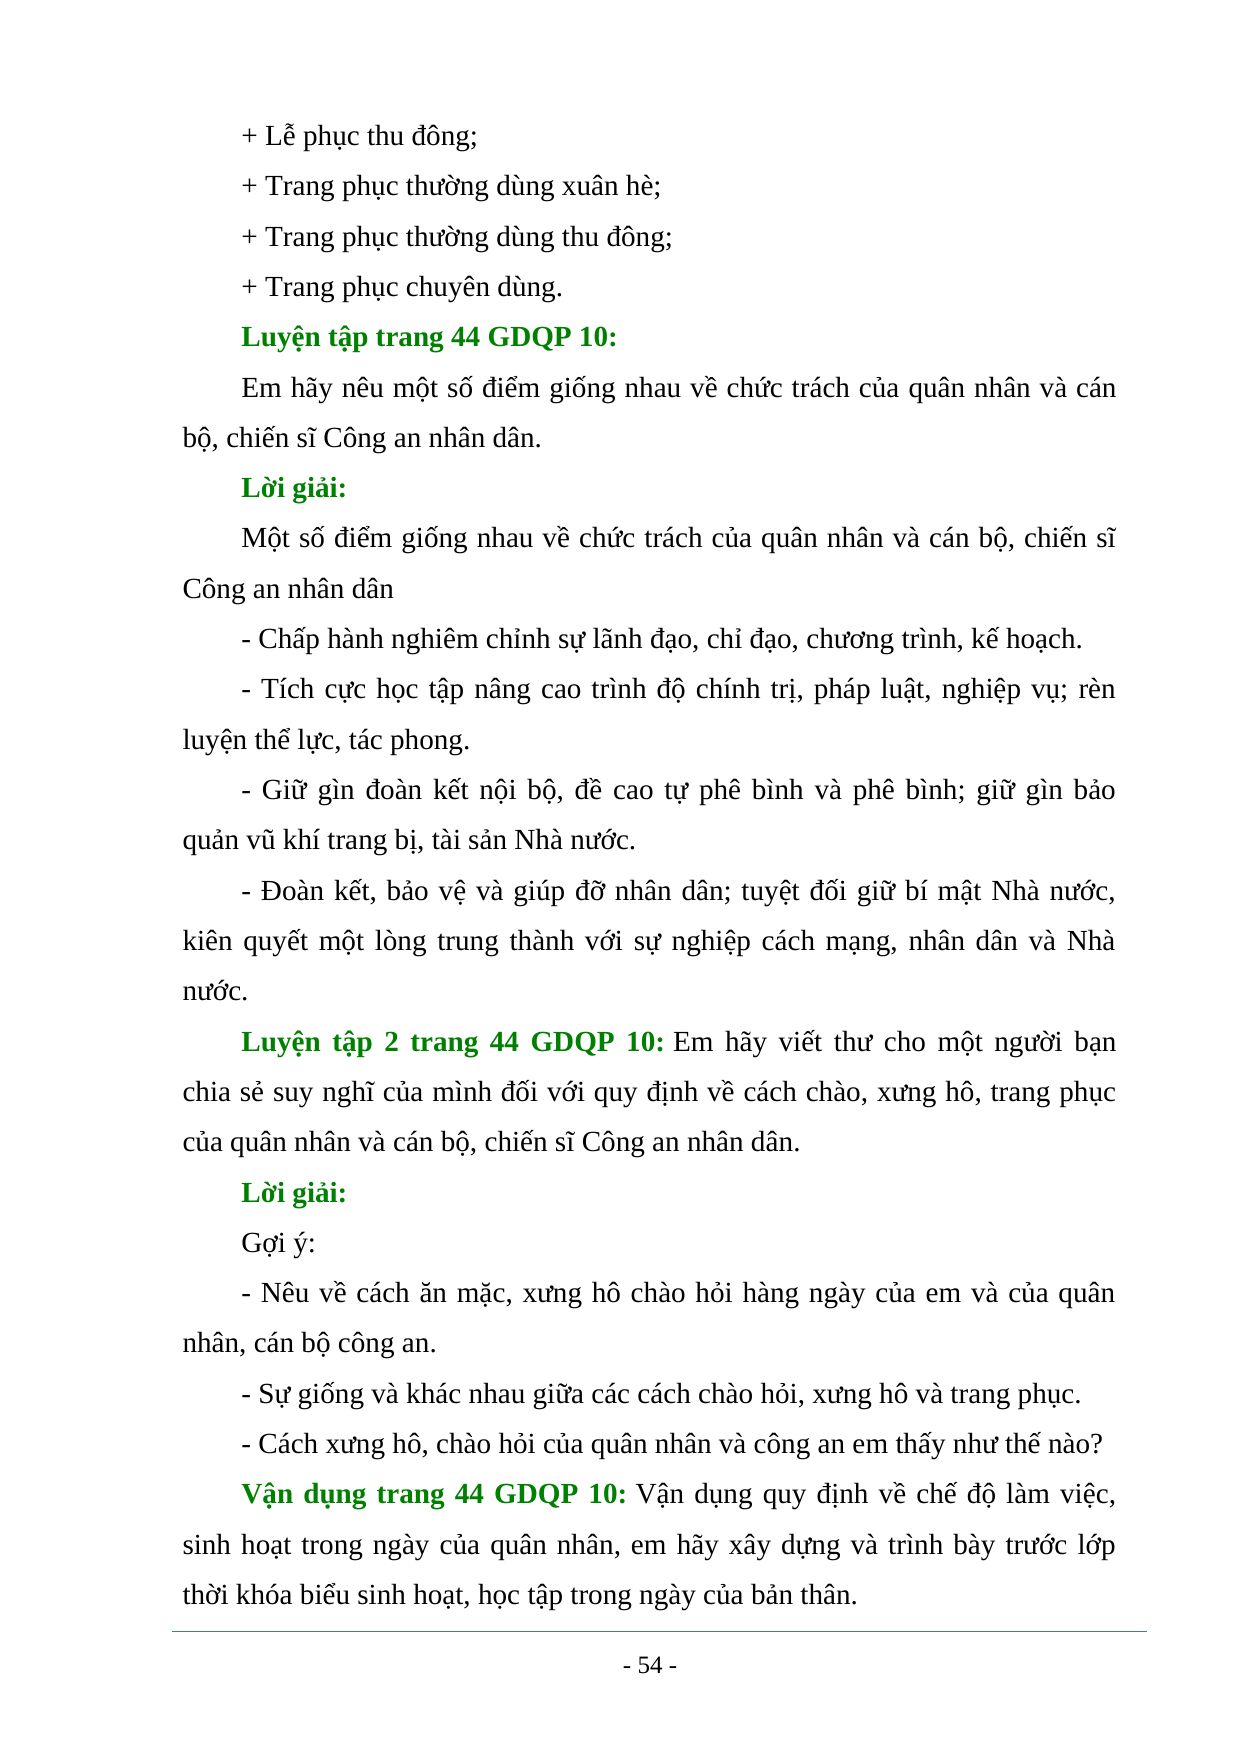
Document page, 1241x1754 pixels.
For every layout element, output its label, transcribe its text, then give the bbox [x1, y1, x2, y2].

text + Trang phục thường dùng thu đông; [182, 219, 1117, 252]
text - Cách xưng hô, chào hỏi của quân nhân và công an em thấy như thế nào? [182, 1426, 1117, 1460]
text + Lễ phục thu đông; [182, 118, 1117, 152]
text - Tích cực học tập nâng cao trình độ chính trị, pháp luật, nghiệp vụ; rèn luyện thể lực, tác phong. [182, 672, 1117, 755]
text - Giữ gìn đoàn kết nội bộ, đề cao tự phê bình và phê bình; giữ gìn bảo quản vũ khí trang bị, tài sản Nhà nước. [182, 772, 1117, 856]
text Lời giải: [182, 470, 1117, 504]
text Gợi ý: [182, 1225, 1117, 1258]
text - Sự giống và khác nhau giữa các cách chào hỏi, xưng hô và trang phục. [182, 1376, 1117, 1409]
text Một số điểm giống nhau về chức trách của quân nhân và cán bộ, chiến sĩ Công an nhân dân [182, 521, 1117, 604]
text Vận dụng trang 44 GDQP 10: Vận dụng quy định về chế độ làm việc, sinh hoạt trong ngày của quân nhân, em hãy xây dựng và trình bày trước lớp thời khóa biểu sinh hoạt, học tập trong ngày của bản thân. [182, 1477, 1117, 1611]
text + Trang phục thường dùng xuân hè; [182, 168, 1117, 202]
text Lời giải: [182, 1175, 1117, 1208]
text - Nêu về cách ăn mặc, xưng hô chào hỏi hàng ngày của em và của quân nhân, cán bộ công an. [182, 1275, 1117, 1359]
text + Trang phục chuyên dùng. [182, 269, 1117, 303]
text Luyện tập trang 44 GDQP 10: [182, 319, 1117, 353]
text - Chấp hành nghiêm chỉnh sự lãnh đạo, chỉ đạo, chương trình, kế hoạch. [182, 621, 1117, 655]
text Luyện tập 2 trang 44 GDQP 10: Em hãy viết thư cho một người bạn chia sẻ suy nghĩ của mình đối với quy định về cách chào, xưng hô, trang phục của quân nhân và cán bộ, chiến sĩ Công an nhân dân. [182, 1024, 1117, 1158]
text - Đoàn kết, bảo vệ và giúp đỡ nhân dân; tuyệt đối giữ bí mật Nhà nước, kiên quyết một lòng trung thành với sự nghiệp cách mạng, nhân dân và Nhà nước. [182, 873, 1117, 1007]
text Em hãy nêu một số điểm giống nhau về chức trách của quân nhân và cán bộ, chiến sĩ Công an nhân dân. [182, 370, 1117, 453]
